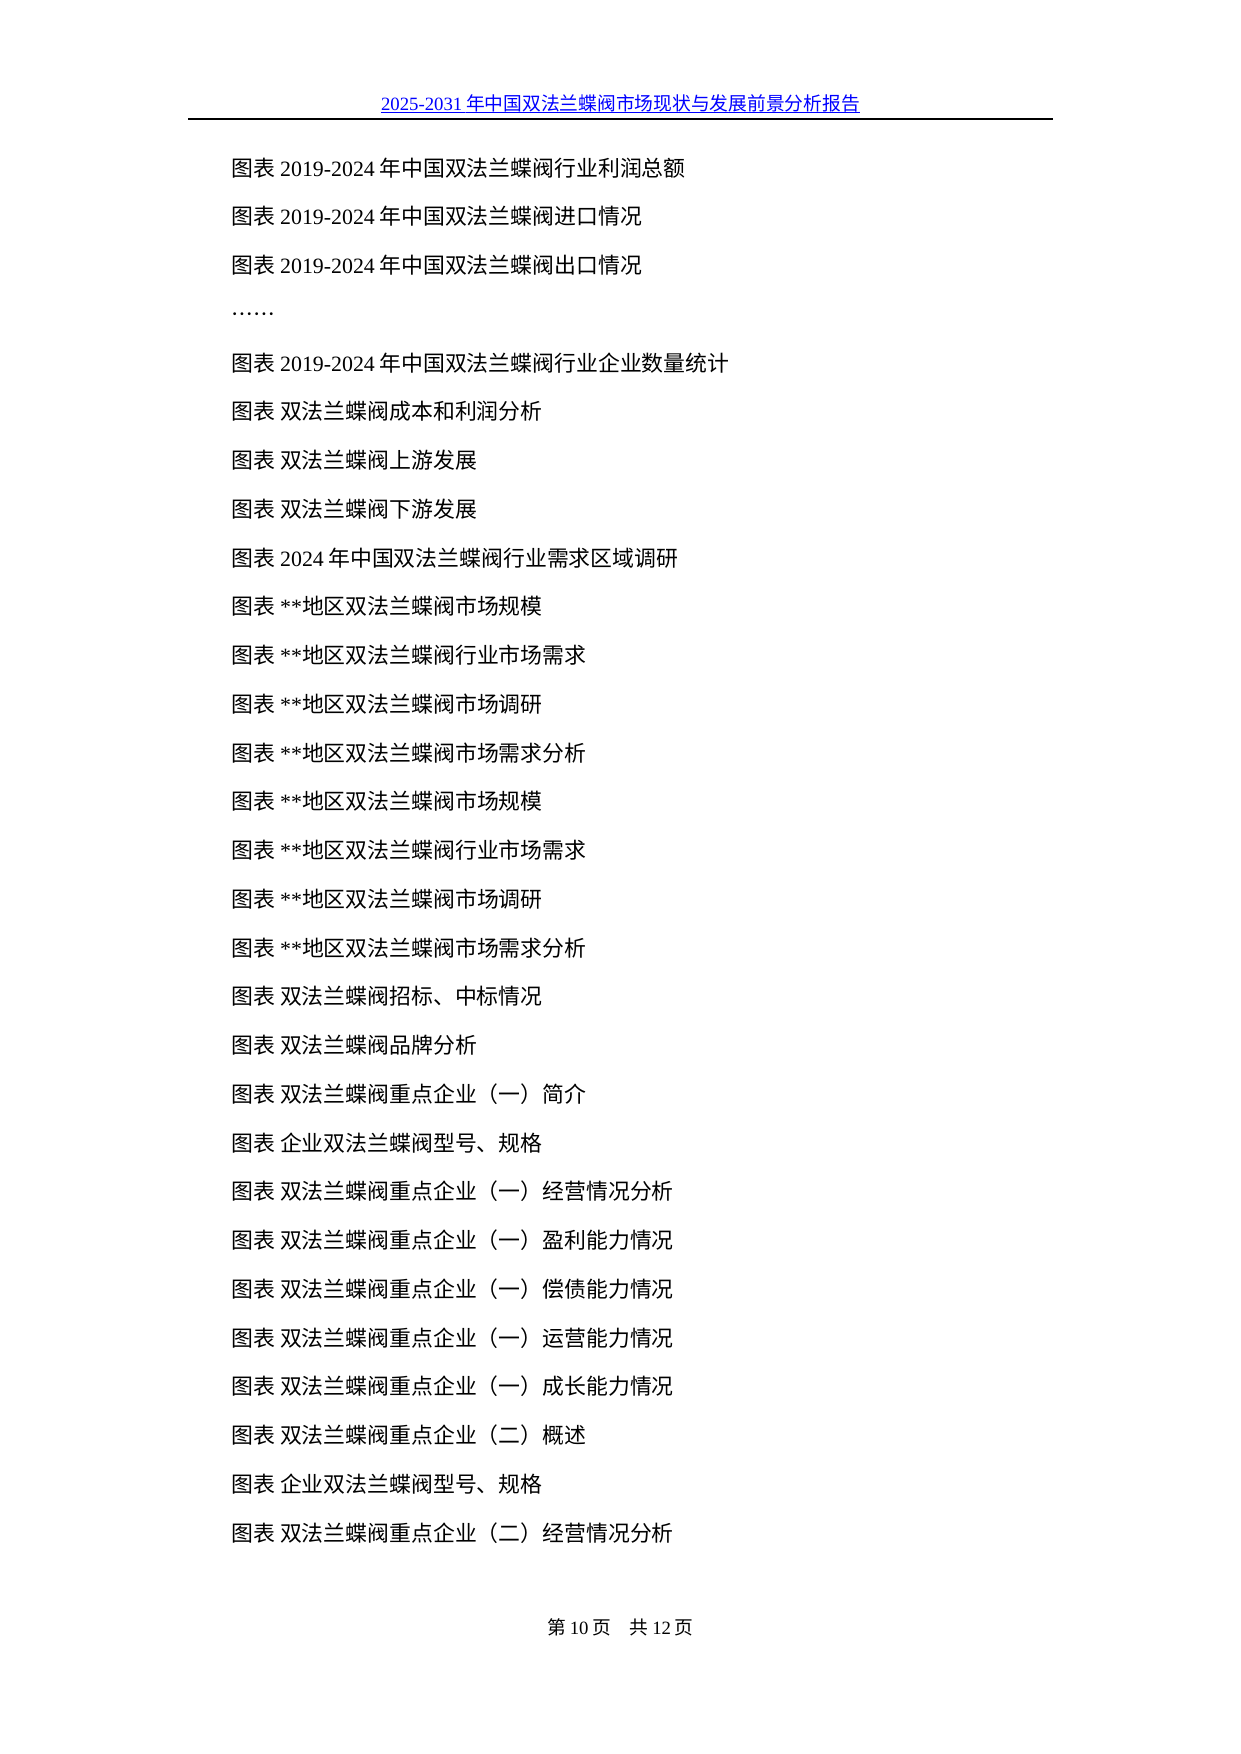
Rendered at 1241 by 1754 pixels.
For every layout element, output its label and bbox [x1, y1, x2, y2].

text [187, 150, 1053, 1548]
